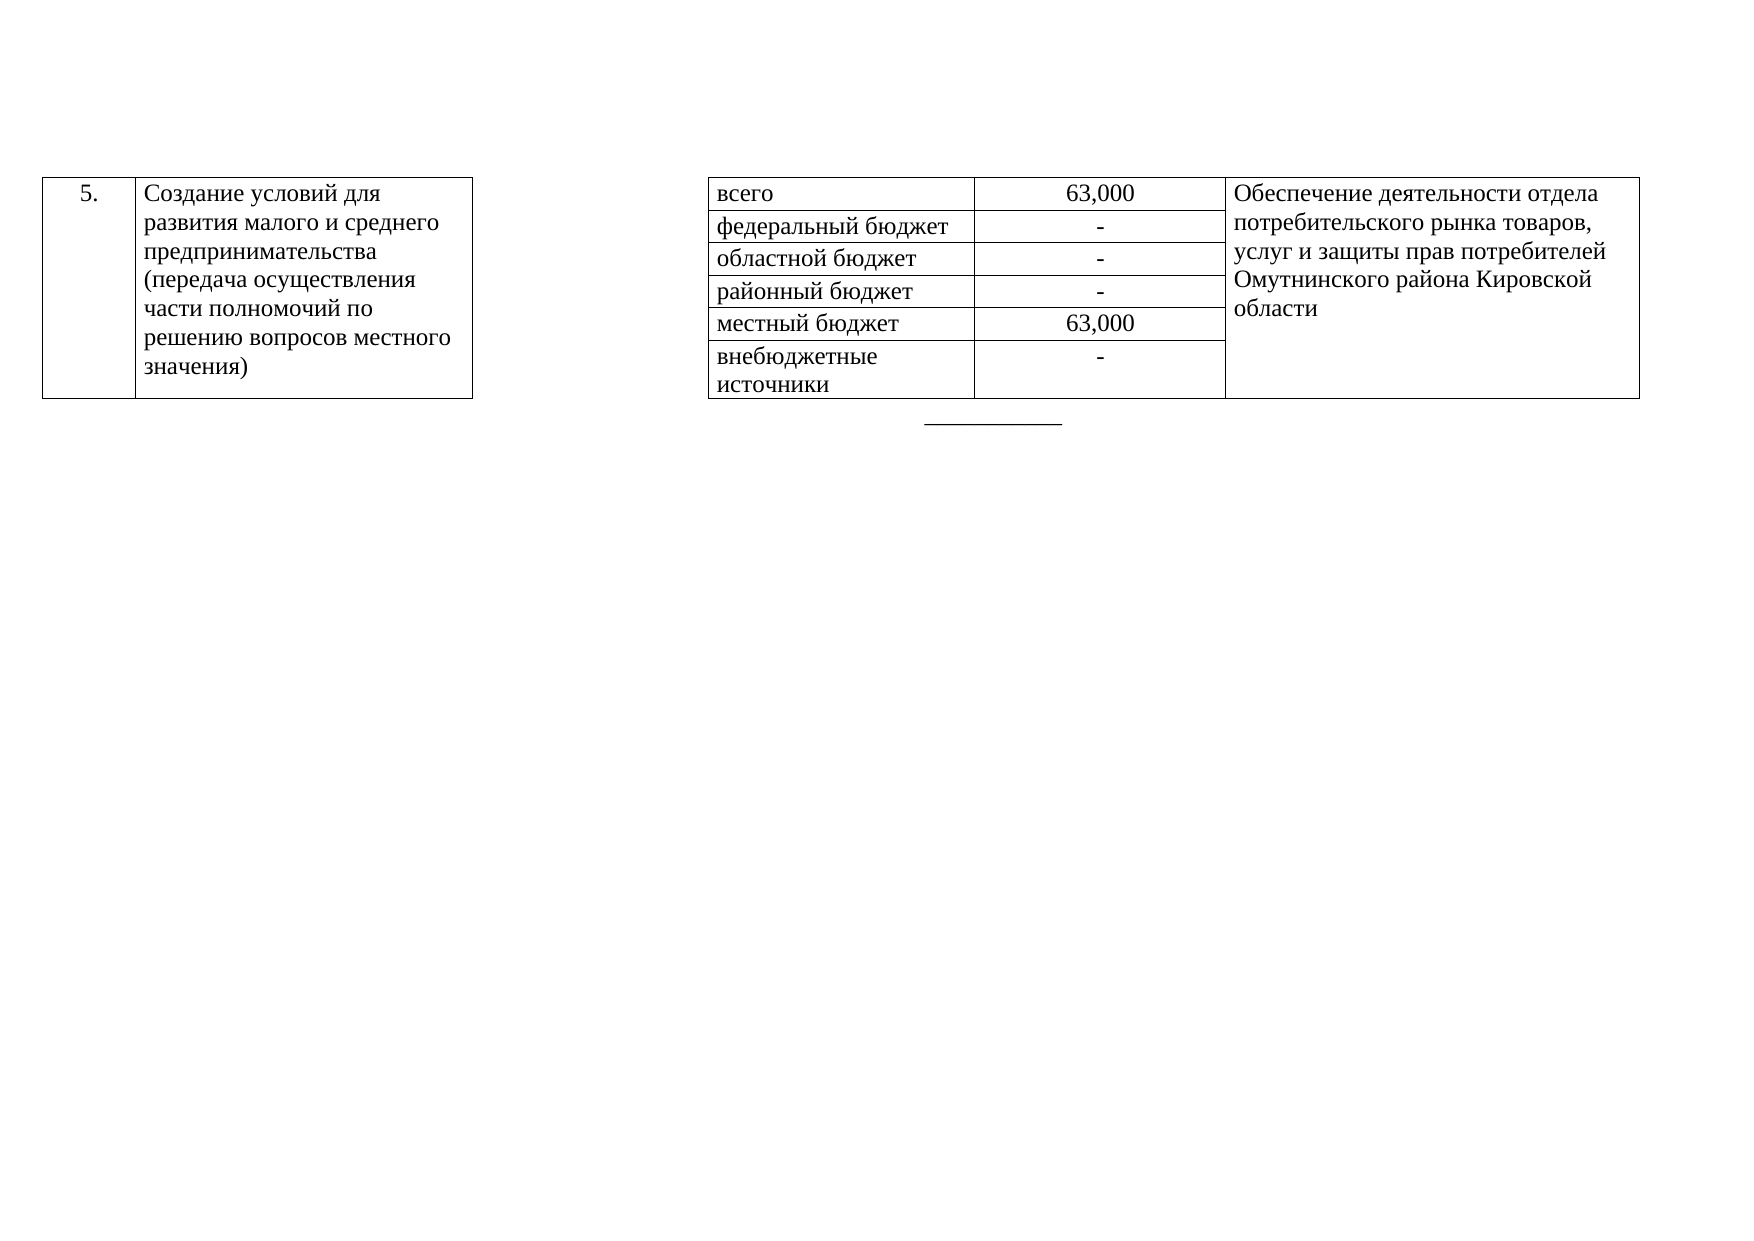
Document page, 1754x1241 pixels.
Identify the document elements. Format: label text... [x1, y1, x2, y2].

table_cell районный бюджет [709, 276, 974, 307]
table_cell внебюджетные источники [709, 341, 974, 398]
table_cell Обеспечение деятельности отдела потребительского рынка товаров, услуг и защиты прав потребителей Омутнинского района Кировской области [1226, 178, 1639, 398]
table_cell местный бюджет [709, 308, 974, 340]
table_cell 63,000 [975, 308, 1225, 340]
table_cell - [975, 243, 1225, 275]
table_cell 5. [43, 178, 135, 398]
table_cell Создание условий для развития малого и среднего предпринимательства (передача осуществления части полномочий по решению вопросов местного значения) [136, 178, 472, 398]
table_cell - [975, 211, 1225, 242]
table_cell федеральный бюджет [709, 211, 974, 242]
table_cell областной бюджет [709, 243, 974, 275]
table_cell - [975, 341, 1225, 398]
table_cell 63,000 [975, 178, 1225, 210]
table_cell - [975, 276, 1225, 307]
text ___________ [118, 399, 1636, 428]
table_cell всего [709, 178, 974, 210]
